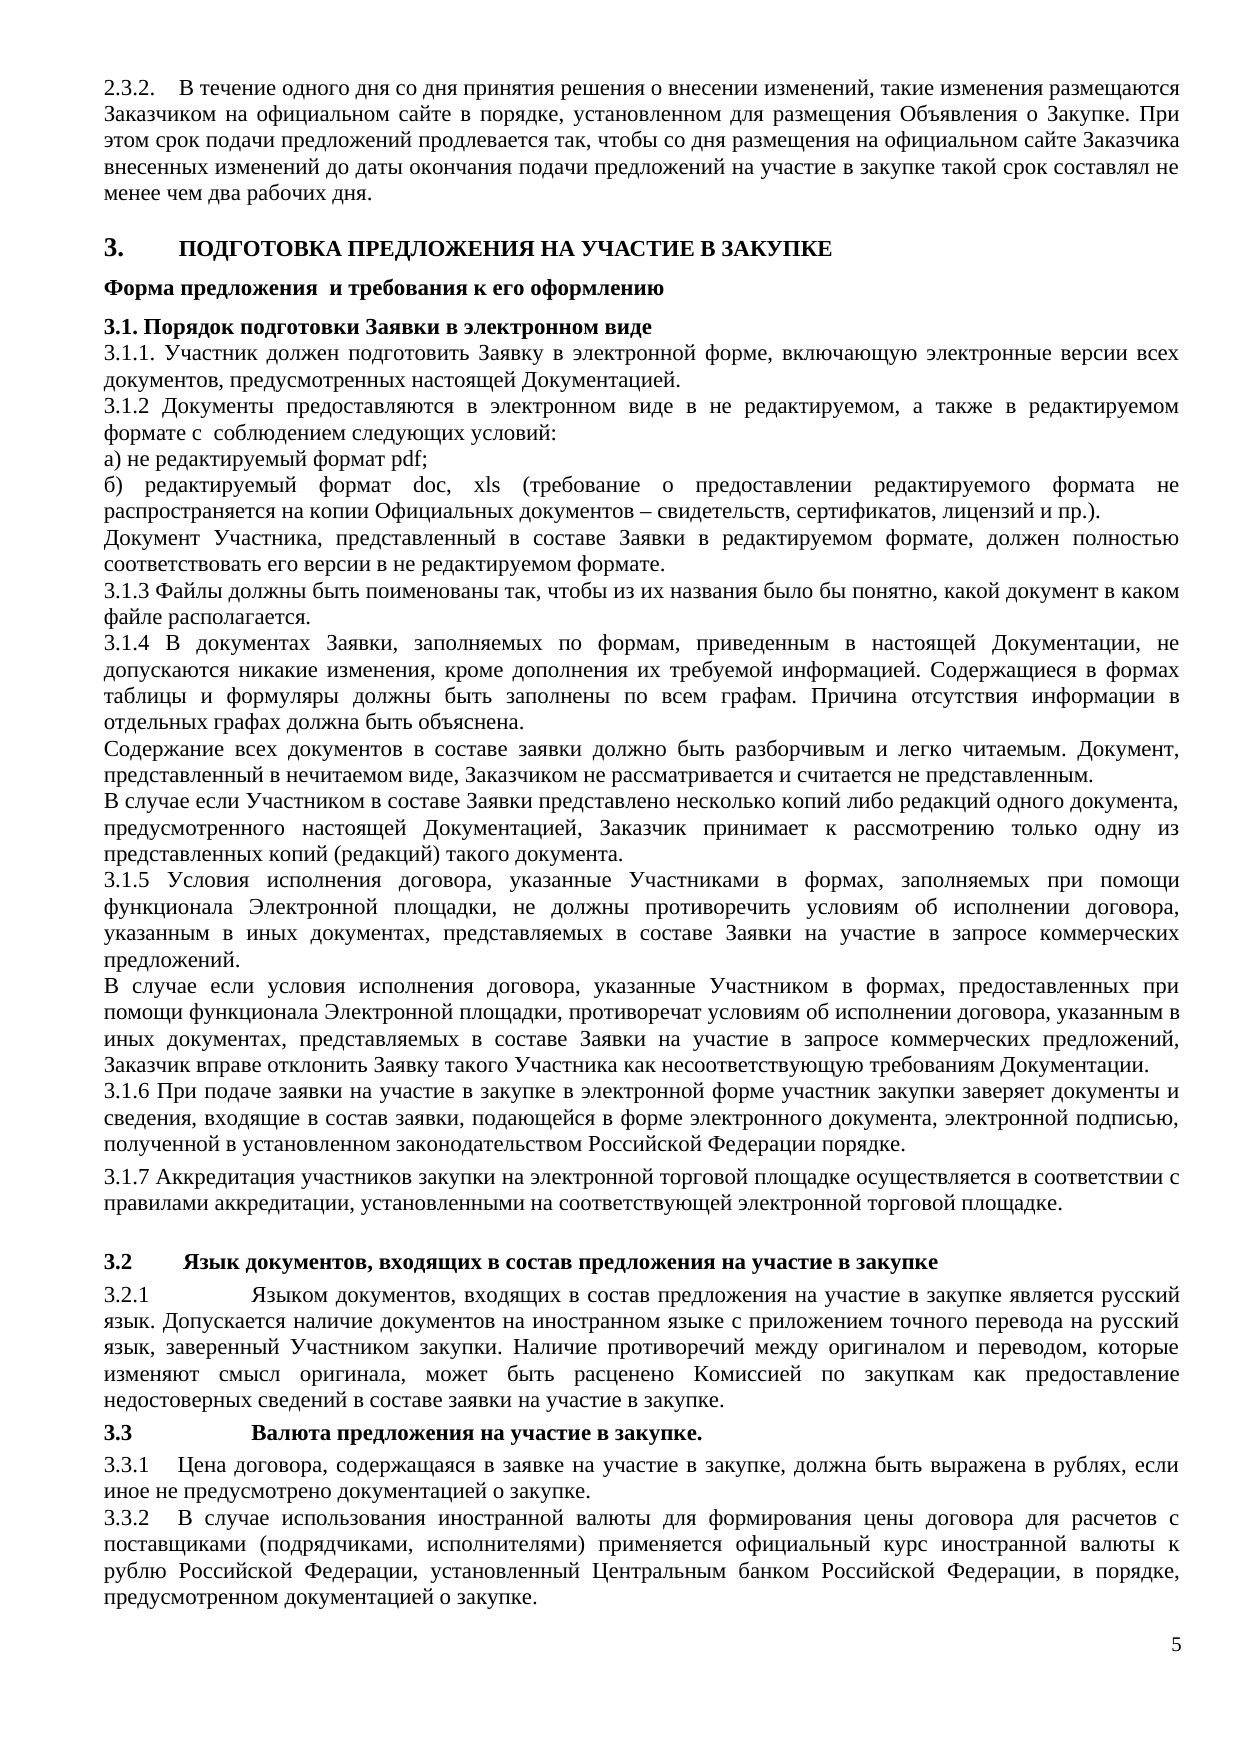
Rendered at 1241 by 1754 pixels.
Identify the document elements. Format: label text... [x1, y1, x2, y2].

list Цена договора, содержащаяся в заявке на участие в закупке, должна быть выражена в рублях, если иное не предусмотрено документацией о закупке. [103, 1451, 1181, 1504]
text В случае если Участником в составе Заявки представлено несколько копий либо редакций одного документа, предусмотренного настоящей Документацией, Заказчик принимает к рассмотрению только одну из представленных копий (редакций) такого документа. [103, 787, 1181, 867]
text 3.1.3 Файлы должны быть поименованы так, чтобы из их названия было бы понятно, какой документ в каком файле располагается. [103, 577, 1181, 629]
text В случае если условия исполнения договора, указанные Участником в формах, предоставленных при помощи функционала Электронной площадки, противоречат условиям об исполнении договора, указанным в иных документах, представляемых в составе Заявки на участие в запросе коммерческих предложений, Заказчик вправе отклонить Заявку такого Участника как несоответствующую требованиям Документации. [103, 972, 1181, 1077]
text Документ Участника, представленный в составе Заявки в редактируемом формате, должен полностью соответствовать его версии в не редактируемом формате. [103, 524, 1181, 577]
text Содержание всех документов в составе заявки должно быть разборчивым и легко читаемым. Документ, представленный в нечитаемом виде, Заказчиком не рассматривается и считается не представленным. [103, 735, 1181, 787]
text а) не редактируемый формат pdf; [103, 445, 1181, 471]
subtitle Языком документов, входящих в состав предложения на участие в закупке является русский язык. Допускается наличие документов на иностранном языке с приложением точного перевода на русский язык, заверенный Участником закупки. Наличие противоречий между оригиналом и переводом, которые изменяют смысл оригинала, может быть расценено Комиссией по закупкам как предоставление недостоверных сведений в составе заявки на участие в закупке. [103, 1281, 1181, 1412]
text 3.1.4 В документах Заявки, заполняемых по формам, приведенным в настоящей Документации, не допускаются никакие изменения, кроме дополнения их требуемой информацией. Содержащиеся в формах таблицы и формуляры должны быть заполнены по всем графам. Причина отсутствия информации в отдельных графах должна быть объяснена. [103, 629, 1181, 735]
text 3.1.1. Участник должен подготовить Заявку в электронной форме, включающую электронные версии всех документов, предусмотренных настоящей Документацией. [103, 339, 1181, 392]
text 3.1.5 Условия исполнения договора, указанные Участниками в формах, заполняемых при помощи функционала Электронной площадки, не должны противоречить условиям об исполнении договора, указанным в иных документах, представляемых в составе Заявки на участие в запросе коммерческих предложений. [103, 867, 1181, 972]
text б) редактируемый формат doc, xls (требование о предоставлении редактируемого формата не распространяется на копии Официальных документов – свидетельств, сертификатов, лицензий и пр.). [103, 471, 1181, 524]
list Язык документов, входящих в состав предложения на участие в закупке [103, 1248, 1181, 1274]
subtitle Валюта предложения на участие в закупке. [103, 1419, 1181, 1445]
list В случае использования иностранной валюты для формирования цены договора для расчетов с поставщиками (подрядчиками, исполнителями) применяется официальный курс иностранной валюты к рублю Российской Федерации, установленный Центральным банком Российской Федерации, в порядке, предусмотренном документацией о закупке. [103, 1504, 1181, 1609]
list В течение одного дня со дня принятия решения о внесении изменений, такие изменения размещаются Заказчиком на официальном сайте в порядке, установленном для размещения Объявления о Закупке. При этом срок подачи предложений продлевается так, чтобы со дня размещения на официальном сайте Заказчика внесенных изменений до даты окончания подачи предложений на участие в закупке такой срок составлял не менее чем два рабочих дня. [103, 74, 1181, 206]
subtitle ПОДГОТОВКА ПРЕДЛОЖЕНИЯ НА УЧАСТИЕ В ЗАКУПКЕ [103, 231, 1181, 262]
subtitle Форма предложения и требования к его оформлению [103, 274, 1181, 301]
text 3.1.2 Документы предоставляются в электронном виде в не редактируемом, а также в редактируемом формате с соблюдением следующих условий: [103, 392, 1181, 445]
text 3.1.6 При подаче заявки на участие в закупке в электронной форме участник закупки заверяет документы и сведения, входящие в состав заявки, подающейся в форме электронного документа, электронной подписью, полученной в установленном законодательством Российской Федерации порядке. [103, 1077, 1181, 1156]
text 3.1. Порядок подготовки Заявки в электронном виде [103, 313, 1181, 339]
text 3.1.7 Аккредитация участников закупки на электронной торговой площадке осуществляется в соответствии с правилами аккредитации, установленными на соответствующей электронной торговой площадке. [103, 1163, 1181, 1215]
